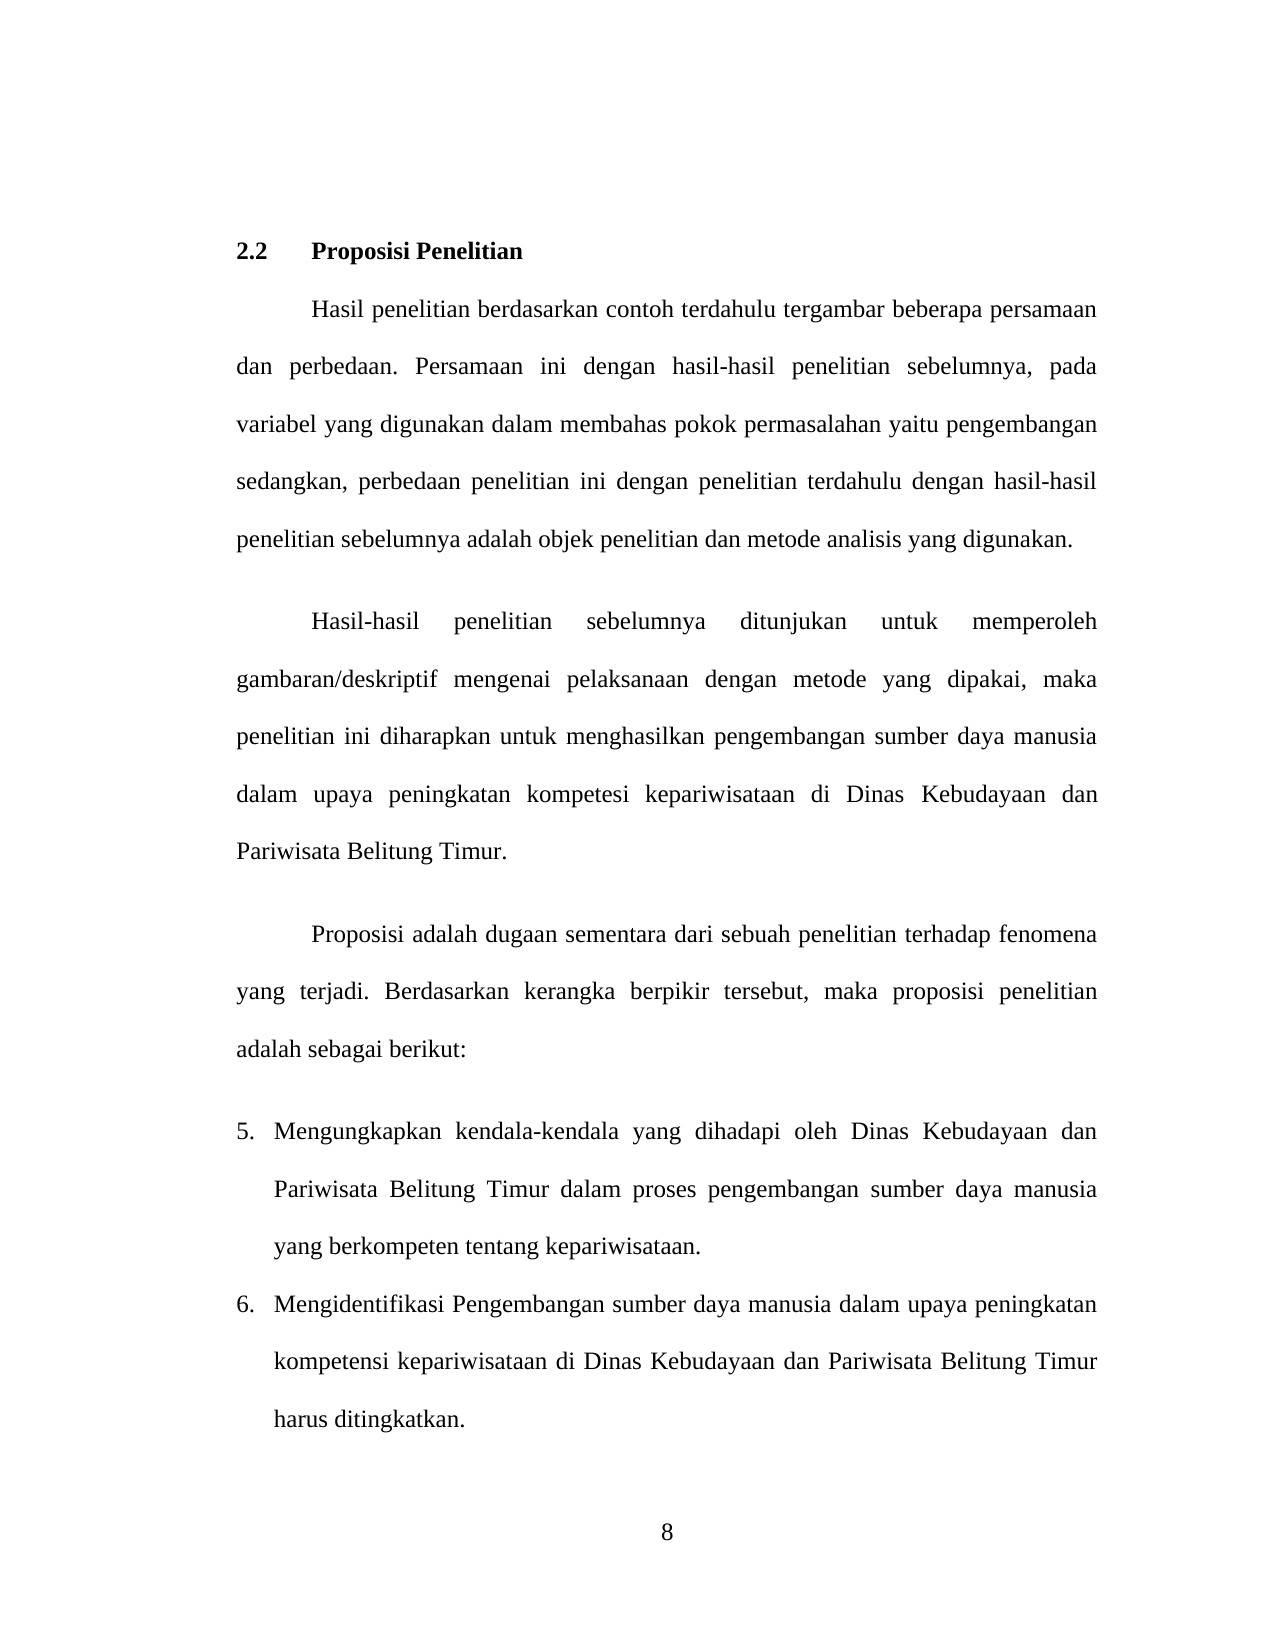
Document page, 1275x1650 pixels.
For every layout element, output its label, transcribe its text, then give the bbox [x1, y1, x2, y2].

list Mengungkapkan kendala-kendala yang dihadapi oleh Dinas Kebudayaan dan Pariwisata Belitung Timur dalam proses pengembangan sumber daya manusia yang berkompeten tentang kepariwisataan. [236, 1116, 1098, 1260]
text Proposisi adalah dugaan sementara dari sebuah penelitian terhadap fenomena yang terjadi. Berdasarkan kerangka berpikir tersebut, maka proposisi penelitian adalah sebagai berikut: [236, 919, 1098, 1062]
list Mengidentifikasi Pengembangan sumber daya manusia dalam upaya peningkatan kompetensi kepariwisataan di Dinas Kebudayaan dan Pariwisata Belitung Timur harus ditingkatkan. [236, 1289, 1098, 1432]
text Hasil-hasil penelitian sebelumnya ditunjukan untuk memperoleh gambaran/deskriptif mengenai pelaksanaan dengan metode yang dipakai, maka penelitian ini diharapkan untuk menghasilkan pengembangan sumber daya manusia dalam upaya peningkatan kompetesi kepariwisataan di Dinas Kebudayaan dan Pariwisata Belitung Timur. [236, 606, 1098, 865]
text 2.2 Proposisi Penelitian [236, 236, 1098, 265]
text Hasil penelitian berdasarkan contoh terdahulu tergambar beberapa persamaan dan perbedaan. Persamaan ini dengan hasil-hasil penelitian sebelumnya, pada variabel yang digunakan dalam membahas pokok permasalahan yaitu pengembangan sedangkan, perbedaan penelitian ini dengan penelitian terdahulu dengan hasil-hasil penelitian sebelumnya adalah objek penelitian dan metode analisis yang digunakan. [236, 294, 1098, 552]
